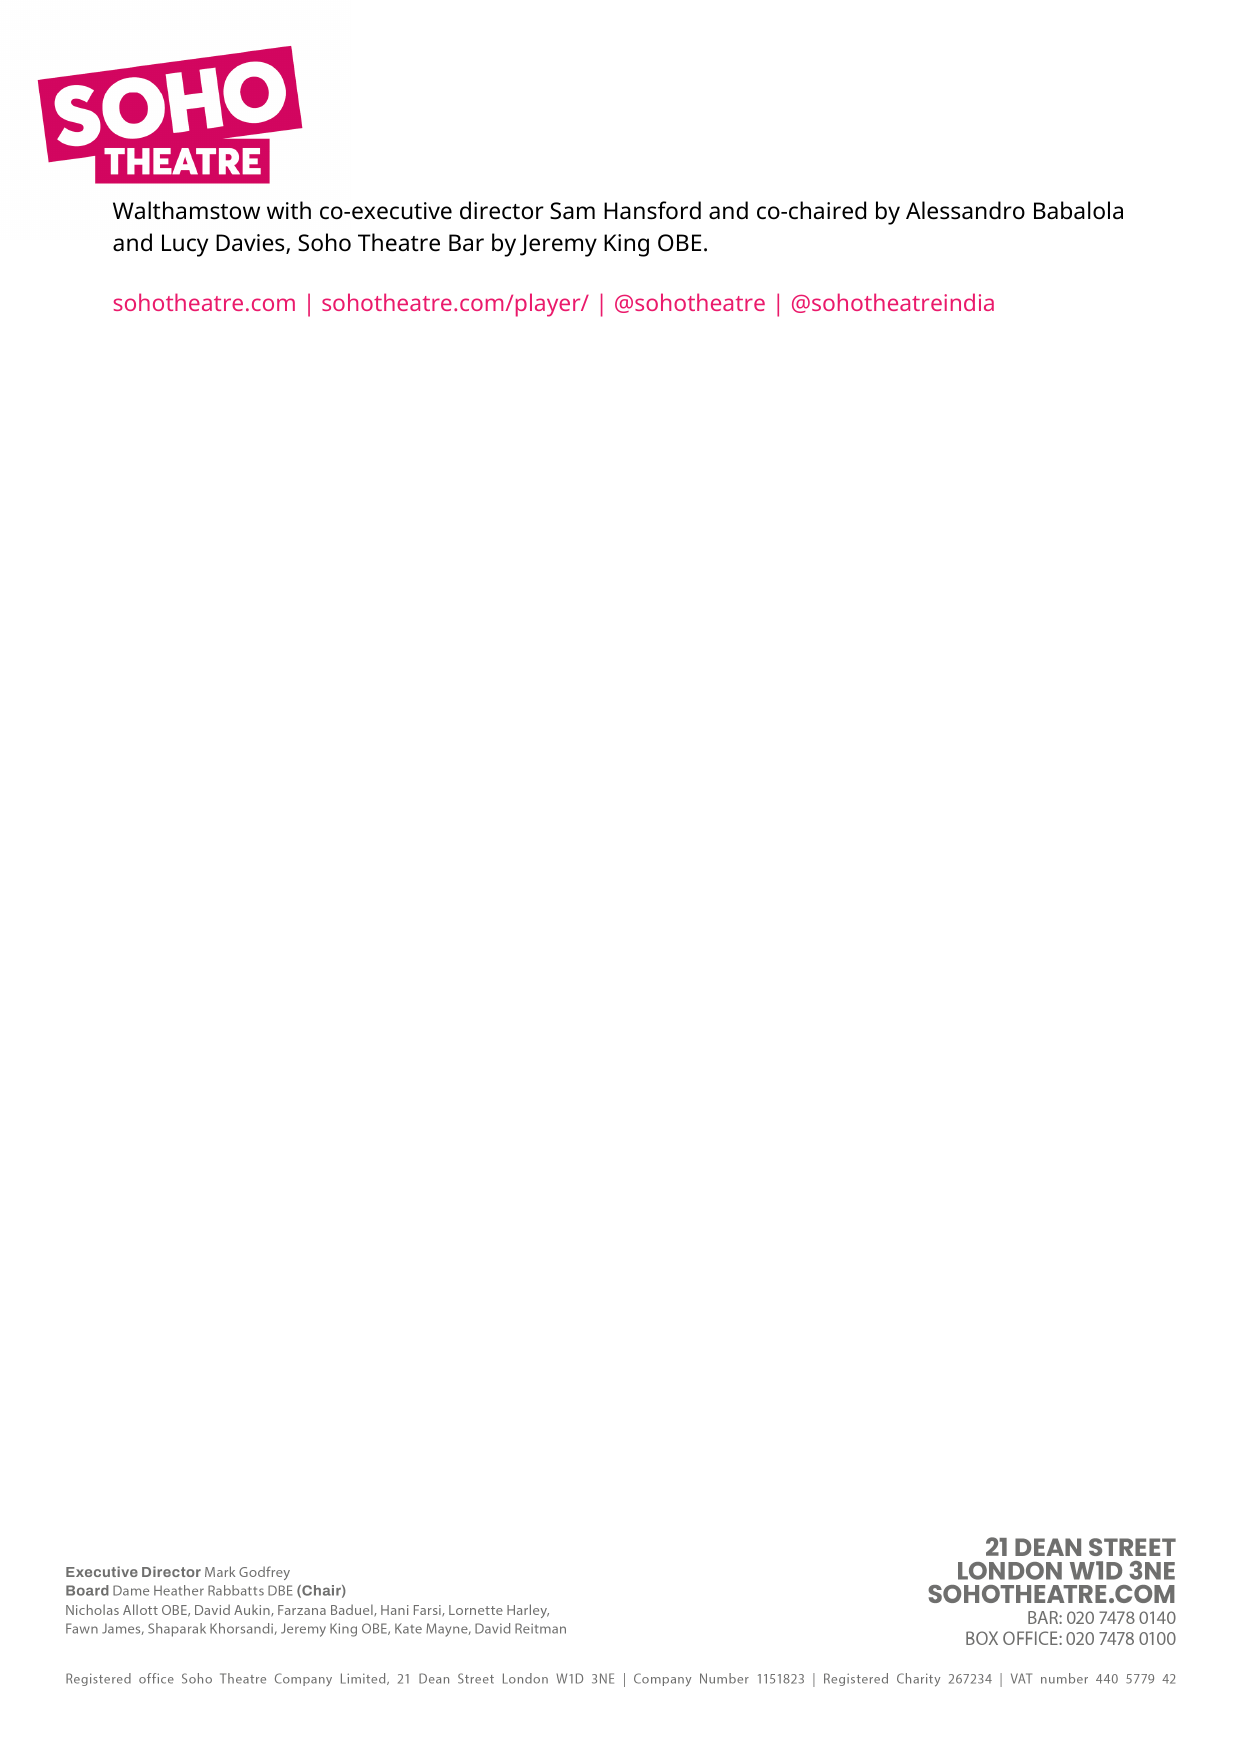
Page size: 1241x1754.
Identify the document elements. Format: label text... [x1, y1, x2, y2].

picture [0, 0, 352, 240]
picture [0, 1505, 1241, 1754]
text sohotheatre.com | sohotheatre.com/player/ | @sohotheatre | @sohotheatreindia [112, 287, 1128, 318]
